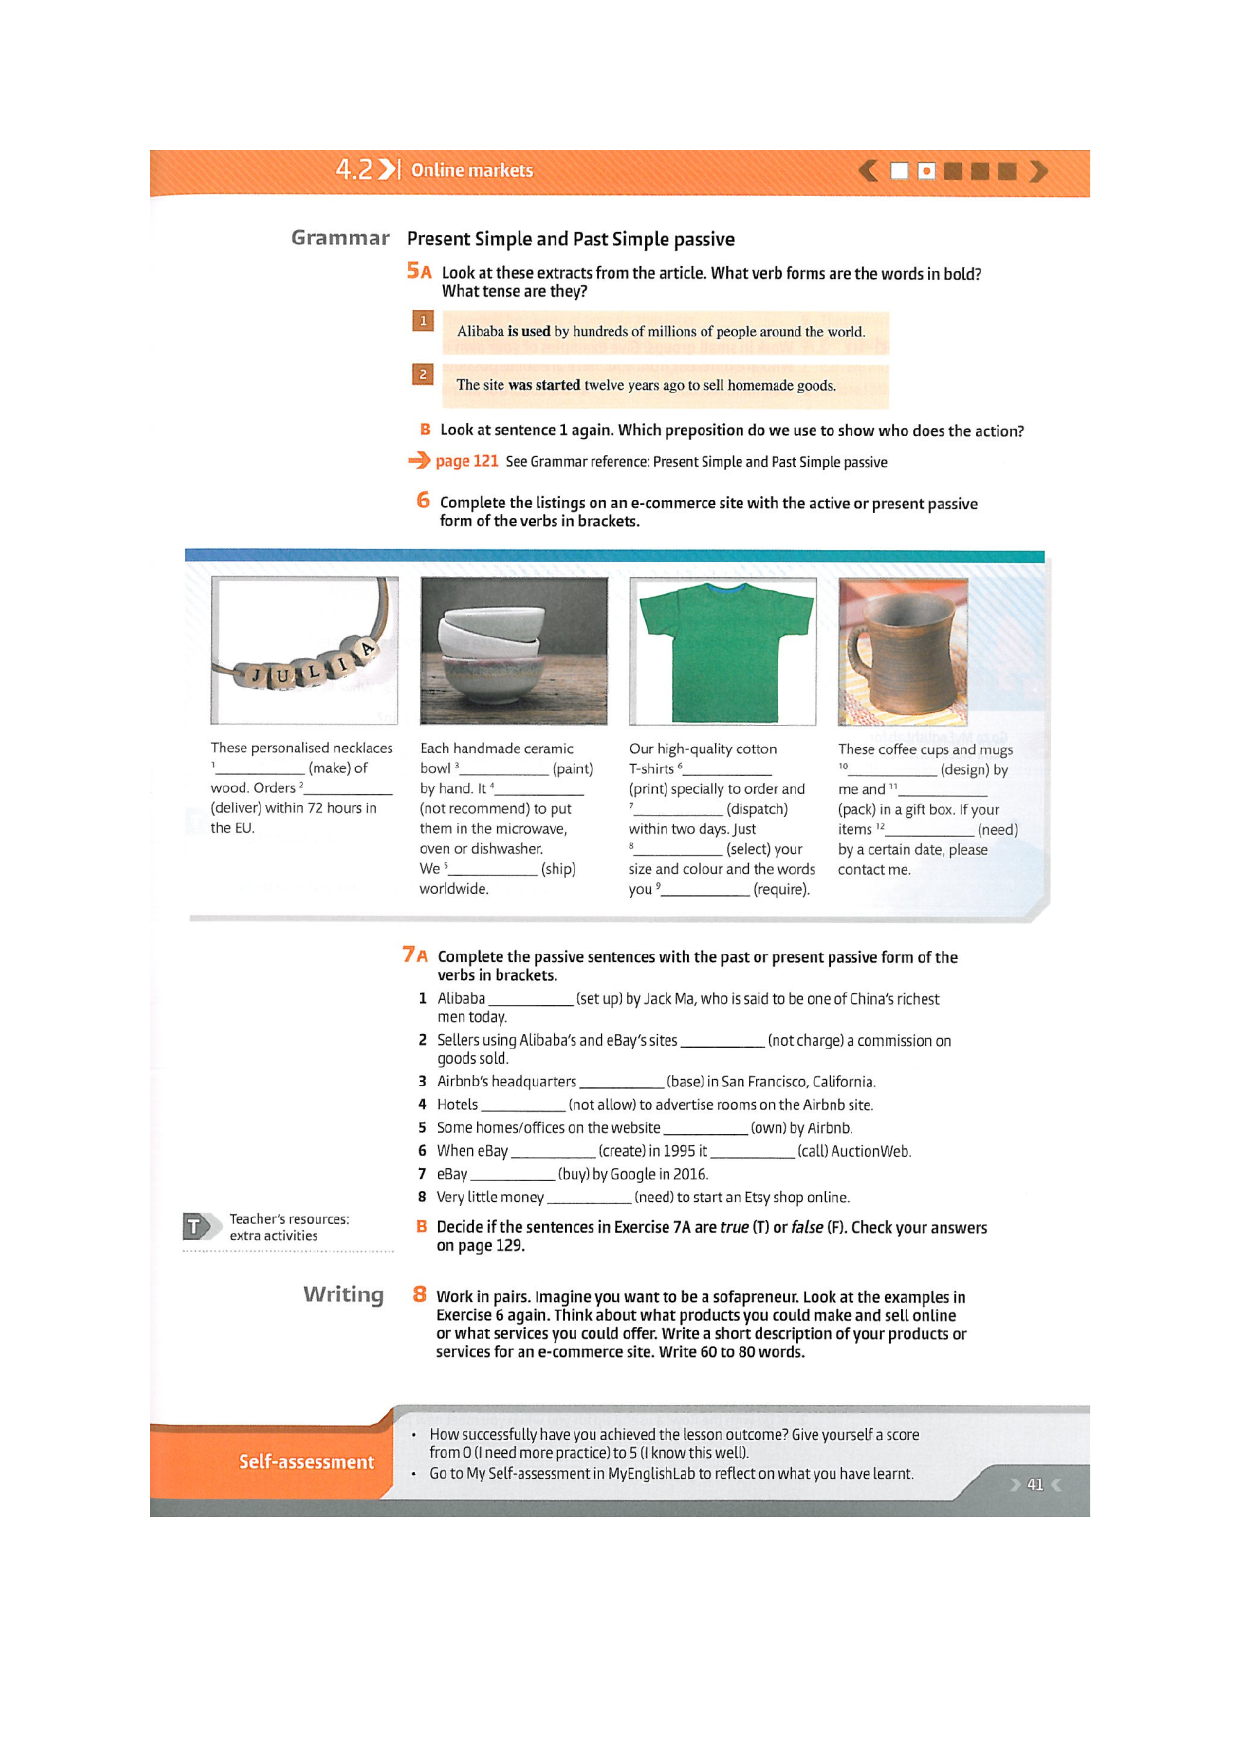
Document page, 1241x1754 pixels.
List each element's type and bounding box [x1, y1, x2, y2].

picture [150, 150, 1091, 1517]
